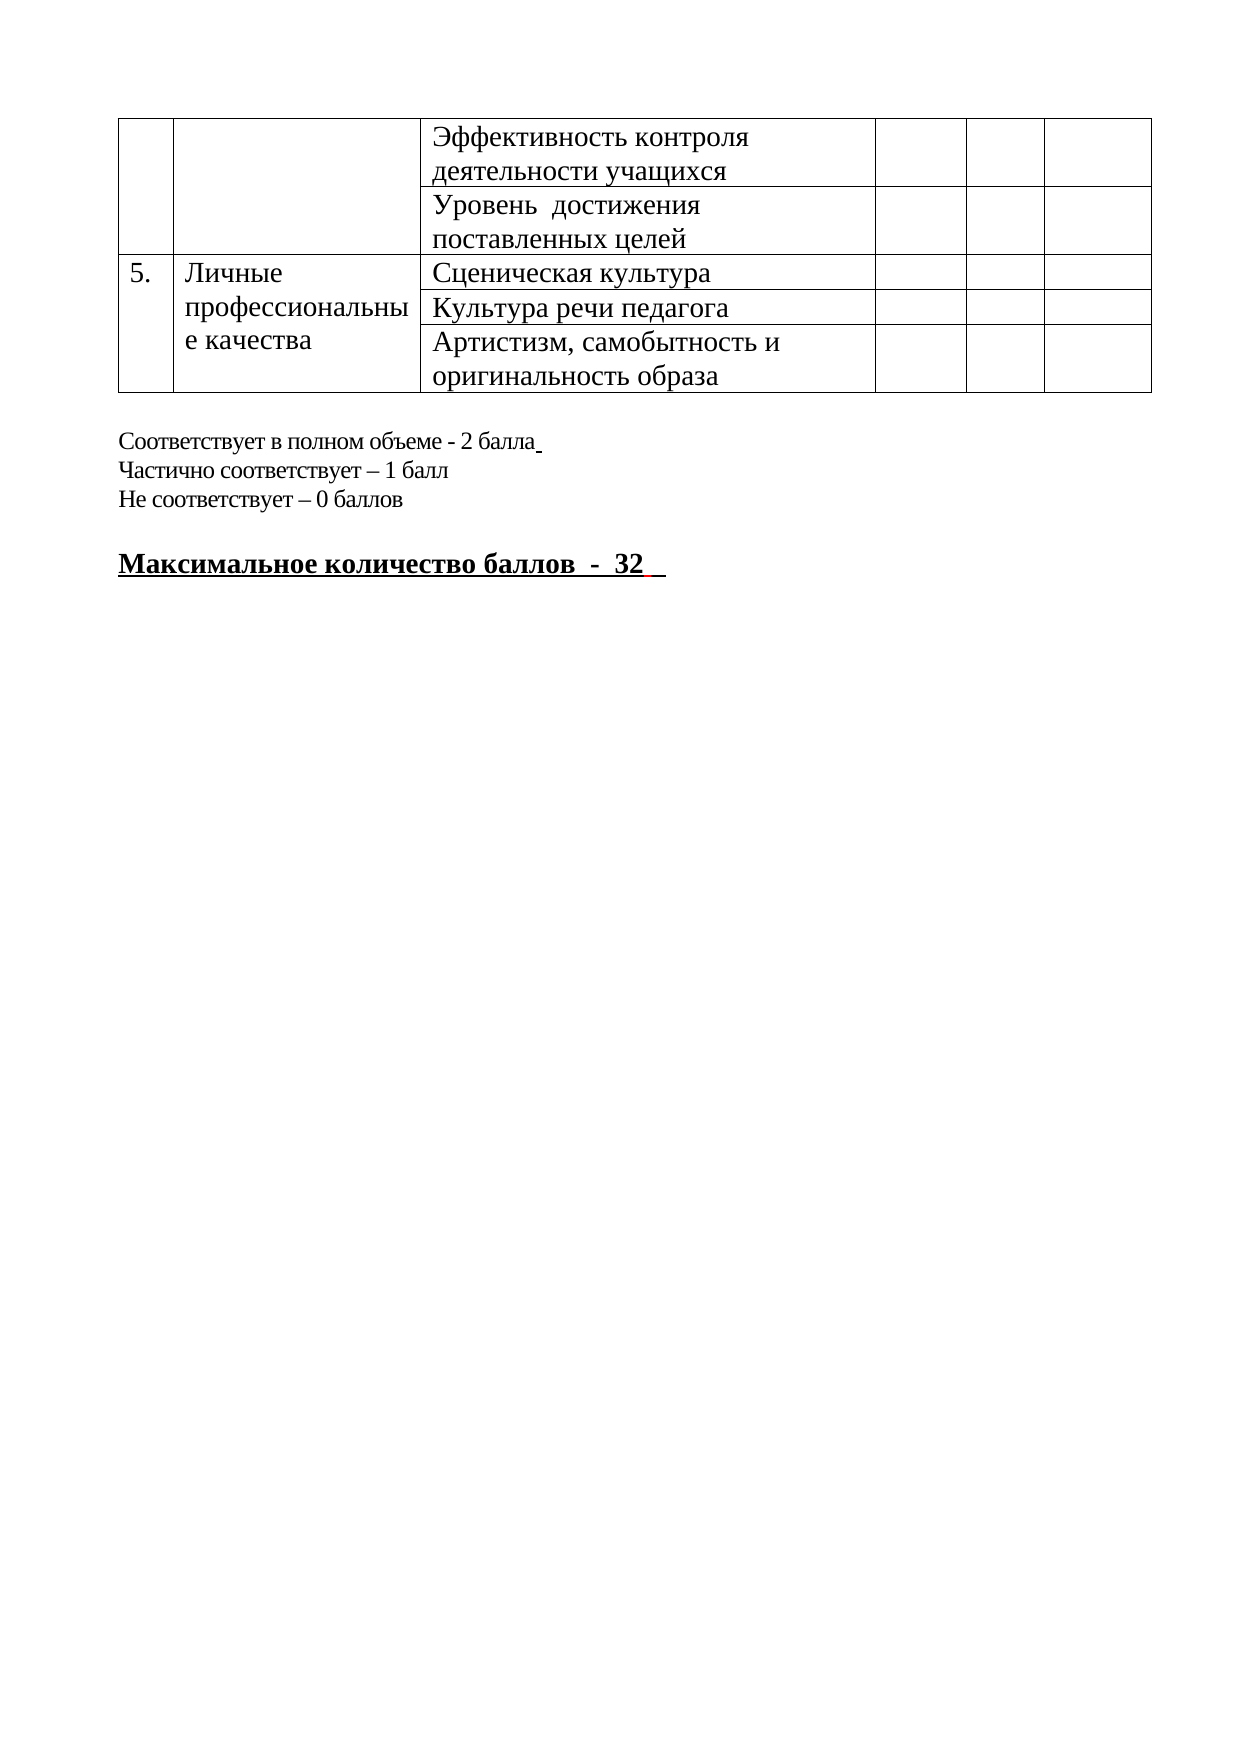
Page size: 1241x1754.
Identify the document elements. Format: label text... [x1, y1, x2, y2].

table_cell [1045, 255, 1151, 289]
table_cell [967, 325, 1044, 392]
text Соответствует в полном объеме - 2 балла [118, 426, 1152, 455]
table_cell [174, 119, 420, 254]
text Частично соответствует – 1 балл [118, 455, 1152, 484]
table_cell [876, 290, 966, 323]
table_cell [876, 255, 966, 289]
table_cell 4. [119, 119, 173, 254]
text Максимальное количество баллов - 32 [118, 546, 1152, 579]
table_cell [876, 119, 966, 186]
table_cell Эффективность контроля деятельности учащихся [421, 119, 875, 186]
table_cell [967, 187, 1044, 254]
table_cell [876, 325, 966, 392]
table_cell [1045, 290, 1151, 323]
table_cell Сценическая культура [421, 255, 875, 289]
table_cell [876, 187, 966, 254]
table_cell [967, 119, 1044, 186]
table_cell [1045, 119, 1151, 186]
table_cell [967, 290, 1044, 323]
table_cell Уровень достижения поставленных целей [421, 187, 875, 254]
table_cell [1045, 187, 1151, 254]
table_cell [1045, 325, 1151, 392]
table_cell Культура речи педагога [421, 290, 875, 323]
table_cell Личные профессиональные качества [174, 255, 420, 392]
text Не соответствует – 0 баллов [118, 484, 1152, 512]
table_cell Артистизм, самобытность и оригинальность образа [421, 325, 875, 392]
table_cell 5. [119, 255, 173, 392]
table_cell [967, 255, 1044, 289]
